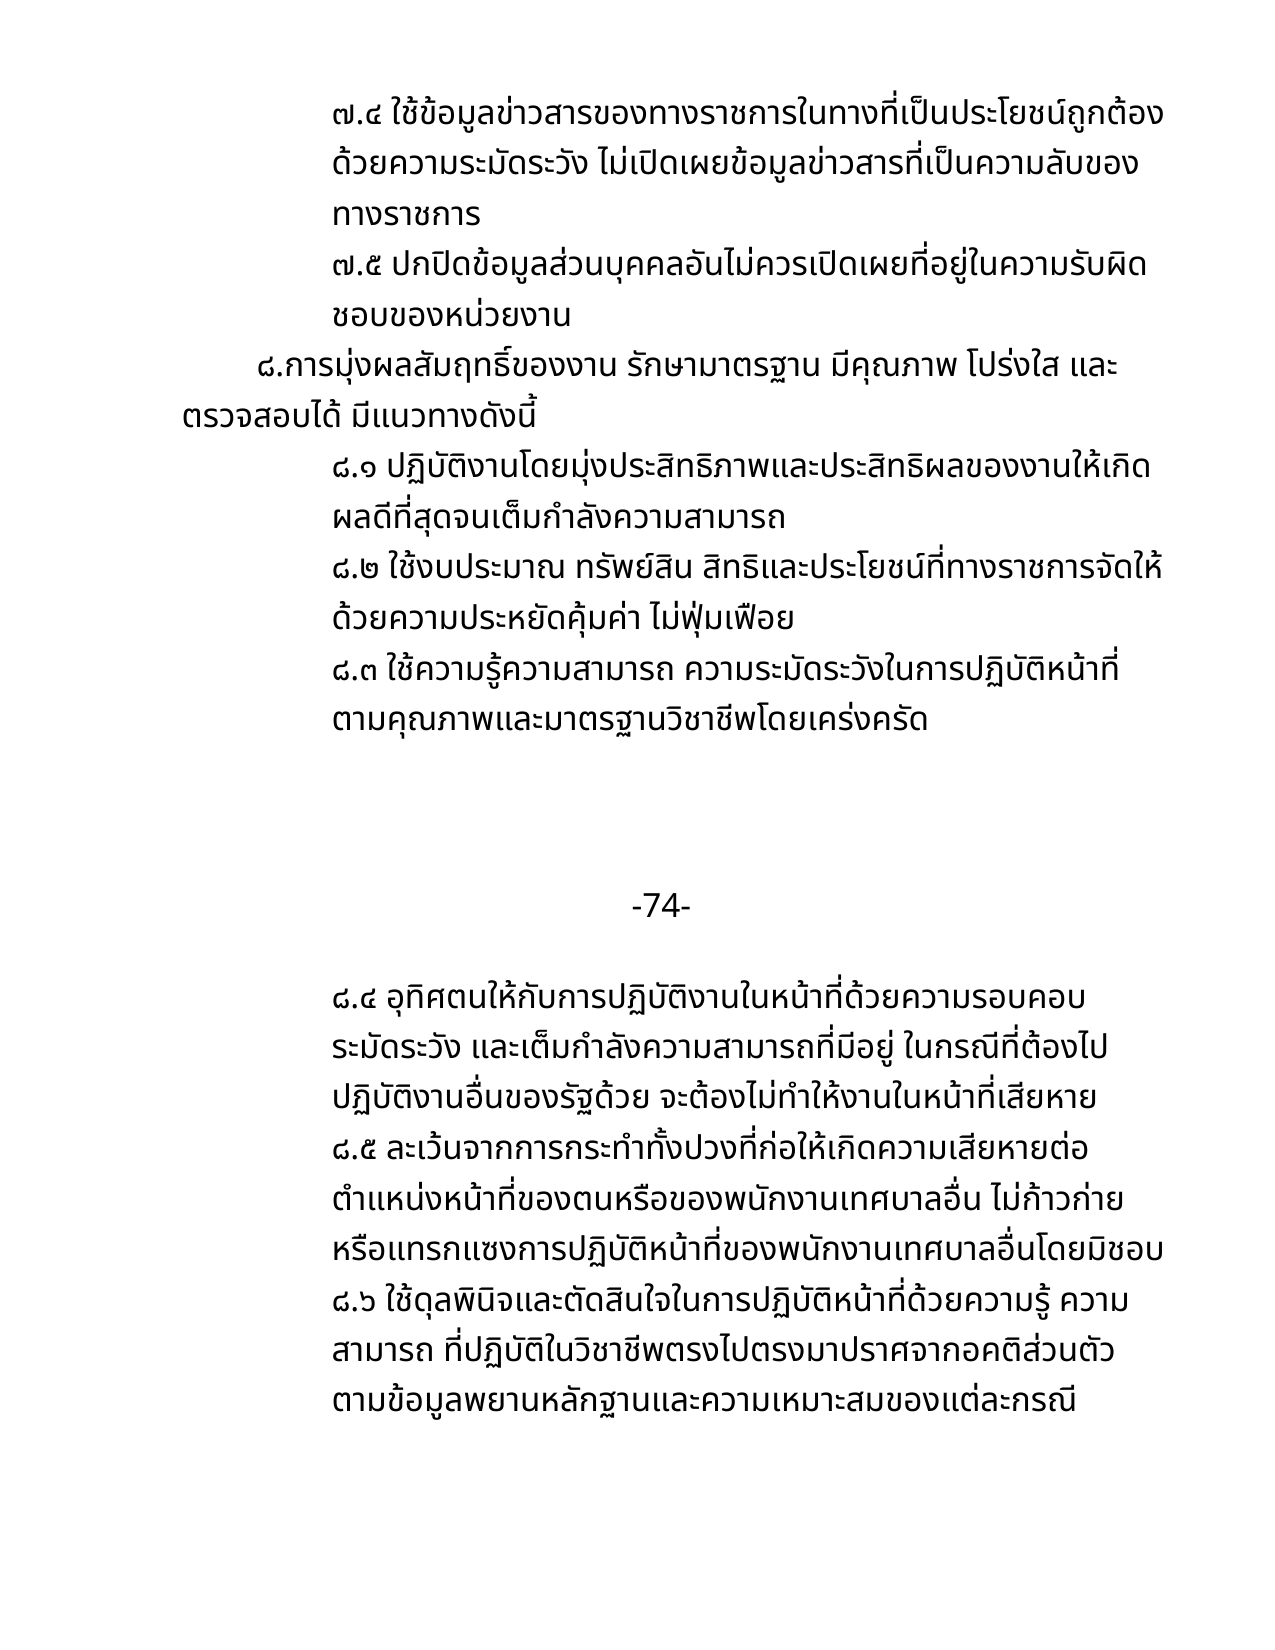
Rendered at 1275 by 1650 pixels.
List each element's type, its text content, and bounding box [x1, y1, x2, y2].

text ๘.๖ ใช้ดุลพินิจและตัดสินใจในการปฏิบัติหน้าที่ด้วยความรู้ ความสามารถ ที่ปฏิบัติในวิชาชีพตรงไปตรงมาปราศจากอคติส่วนตัว ตามข้อมูลพยานหลักฐานและความเหมาะสมของแต่ละกรณี [331, 1275, 1169, 1427]
text ๗.๕ ปกปิดข้อมูลส่วนบุคคลอันไม่ควรเปิดเผยที่อยู่ในความรับผิดชอบของหน่วยงาน [331, 240, 1169, 341]
text ๘.๑ ปฏิบัติงานโดยมุ่งประสิทธิภาพและประสิทธิผลของงานให้เกิดผลดีที่สุดจนเต็มกำลังความสามารถ [331, 442, 1169, 543]
text ๘.๒ ใช้งบประมาณ ทรัพย์สิน สิทธิและประโยชน์ที่ทางราชการจัดให้ ด้วยความประหยัดคุ้มค่า ไม่ฟุ่มเฟือย [331, 543, 1169, 644]
text ๘.๓ ใช้ความรู้ความสามารถ ความระมัดระวังในการปฏิบัติหน้าที่ ตามคุณภาพและมาตรฐานวิชาชีพโดยเคร่งครัด [331, 644, 1169, 745]
text -74- [556, 882, 1169, 927]
text ๘.การมุ่งผลสัมฤทธิ์ของงาน รักษามาตรฐาน มีคุณภาพ โปร่งใส และตรวจสอบได้ มีแนวทางดังนี้ [181, 341, 1169, 442]
text ๗.๔ ใช้ข้อมูลข่าวสารของทางราชการในทางที่เป็นประโยชน์ถูกต้อง ด้วยความระมัดระวัง ไม่เปิดเผยข้อมูลข่าวสารที่เป็นความลับของทางราชการ [331, 89, 1169, 240]
text ๘.๔ อุทิศตนให้กับการปฏิบัติงานในหน้าที่ด้วยความรอบคอบระมัดระวัง และเต็มกำลังความสามารถที่มีอยู่ ในกรณีที่ต้องไปปฏิบัติงานอื่นของรัฐด้วย จะต้องไม่ทำให้งานในหน้าที่เสียหาย [331, 972, 1169, 1124]
text ๘.๕ ละเว้นจากการกระทำทั้งปวงที่ก่อให้เกิดความเสียหายต่อตำแหน่งหน้าที่ของตนหรือของพนักงานเทศบาลอื่น ไม่ก้าวก่ายหรือแทรกแซงการปฏิบัติหน้าที่ของพนักงานเทศบาลอื่นโดยมิชอบ [331, 1124, 1169, 1275]
